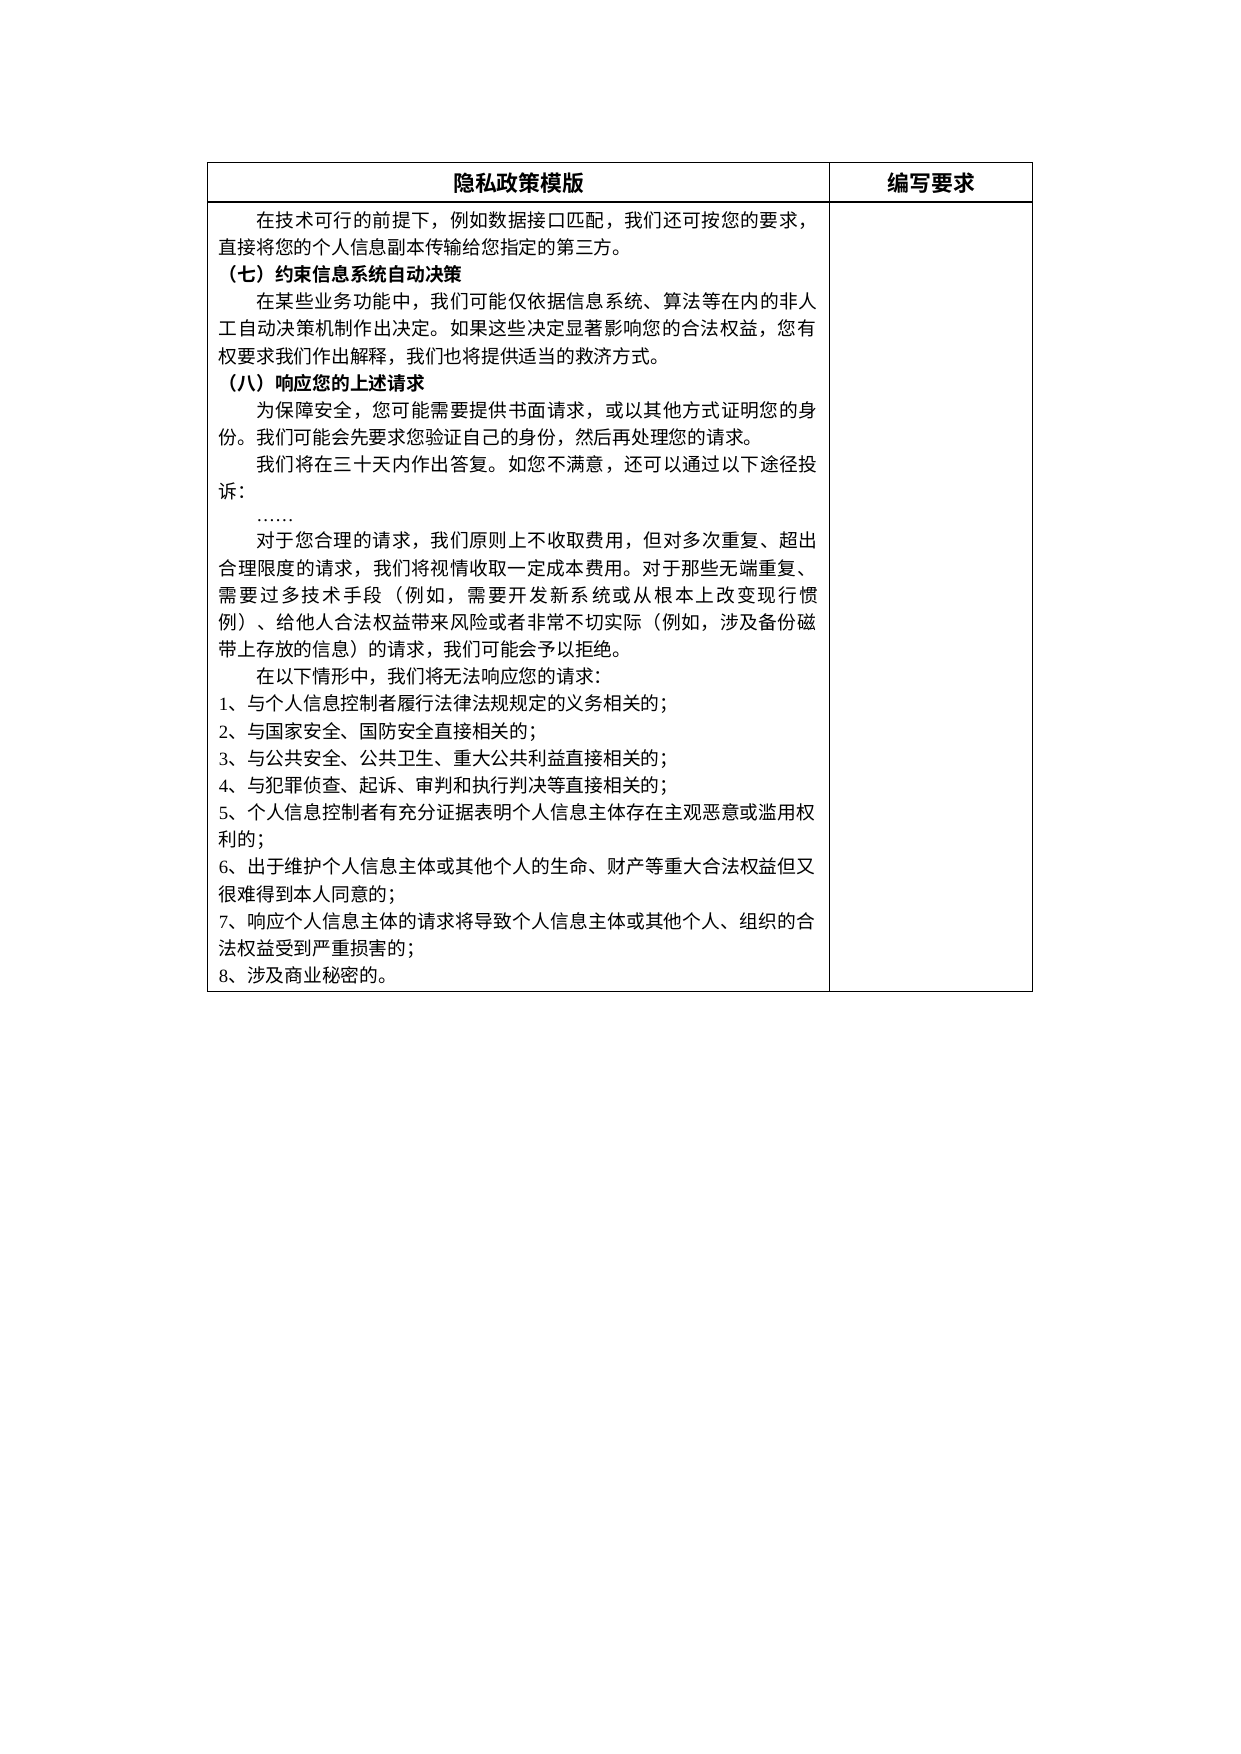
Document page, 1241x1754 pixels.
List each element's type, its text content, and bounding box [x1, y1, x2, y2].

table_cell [830, 203, 1032, 991]
table_header 隐私政策模版 [208, 163, 829, 201]
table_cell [208, 203, 829, 991]
table_header 编写要求 [830, 163, 1032, 201]
